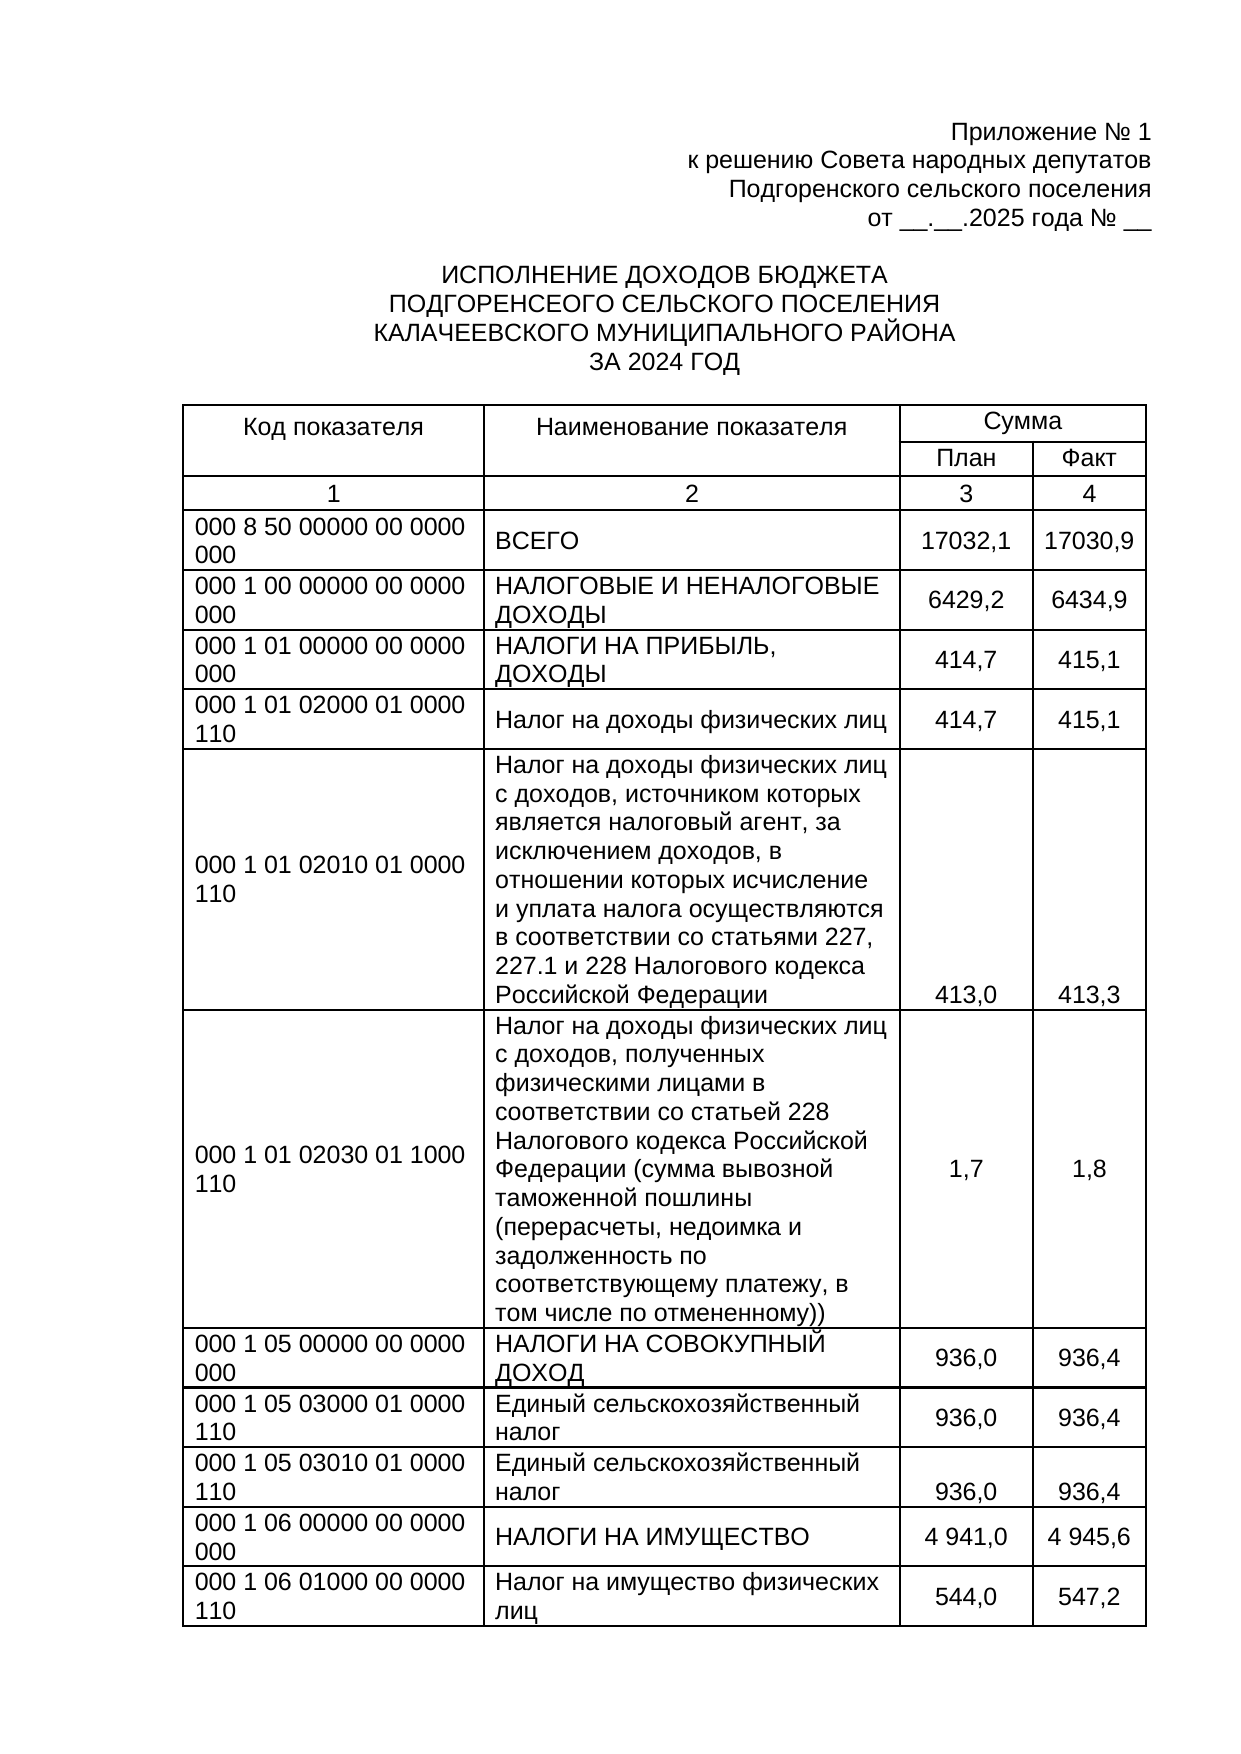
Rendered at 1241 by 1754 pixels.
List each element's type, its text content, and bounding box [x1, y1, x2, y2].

table_cell НАЛОГИ НА ПРИБЫЛЬ, ДОХОДЫ [485, 631, 899, 688]
table_cell НАЛОГИ НА СОВОКУПНЫЙ ДОХОД [485, 1329, 899, 1386]
table_cell 4 [1034, 477, 1145, 509]
table_cell 936,4 [1034, 1389, 1145, 1446]
table_cell НАЛОГИ НА ИМУЩЕСТВО [485, 1508, 899, 1565]
text ПОДГОРЕНСЕОГО СЕЛЬСКОГО ПОСЕЛЕНИЯ [177, 289, 1152, 318]
text Приложение № 1 [177, 117, 1152, 145]
table_cell 6434,9 [1034, 571, 1145, 628]
table_cell 936,4 [1034, 1448, 1145, 1506]
table_header Код показателя [184, 406, 483, 475]
table_cell 936,0 [901, 1329, 1032, 1386]
text Подгоренского сельского поселения [177, 174, 1152, 203]
table_cell 4 941,0 [901, 1508, 1032, 1565]
table_cell Налог на доходы физических лиц с доходов, полученных физическими лицами в соответствии со статьей 228 Налогового кодекса Российской Федерации (сумма вывозной таможенной пошлины (перерасчеты, недоимка и задолженность по соответствующему платежу, в том числе по отмененному)) [485, 1011, 899, 1327]
table_cell 1,8 [1034, 1011, 1145, 1327]
text к решению Совета народных депутатов [177, 145, 1152, 174]
table_cell 1,7 [901, 1011, 1032, 1327]
table_cell План [901, 443, 1032, 475]
text КАЛАЧЕЕВСКОГО МУНИЦИПАЛЬНОГО РАЙОНА [177, 318, 1152, 347]
text от __.__.2025 года № __ [177, 203, 1152, 232]
table_cell 547,2 [1034, 1567, 1145, 1625]
table_cell 413,3 [1034, 750, 1145, 1008]
table_cell 000 1 00 00000 00 0000 000 [184, 571, 483, 628]
table_cell 000 1 01 02030 01 1000 110 [184, 1011, 483, 1327]
table_cell Налог на доходы физических лиц [485, 690, 899, 748]
table_cell 3 [901, 477, 1032, 509]
table_header Сумма [901, 406, 1145, 441]
table_cell 413,0 [901, 750, 1032, 1008]
table_cell 17030,9 [1034, 511, 1145, 569]
table_cell 000 1 01 02000 01 0000 110 [184, 690, 483, 748]
table_cell 414,7 [901, 631, 1032, 688]
table_cell 000 1 05 00000 00 0000 000 [184, 1329, 483, 1386]
table_header Наименование показателя [485, 406, 899, 475]
table_cell 000 1 06 01000 00 0000 110 [184, 1567, 483, 1625]
table_cell Налог на имущество физических лиц [485, 1567, 899, 1625]
table_cell Единый сельскохозяйственный налог [485, 1389, 899, 1446]
table_cell 000 1 01 02010 01 0000 110 [184, 750, 483, 1008]
text ЗА 2024 ГОД [177, 347, 1152, 375]
table_cell ВСЕГО [485, 511, 899, 569]
table_cell 936,0 [901, 1389, 1032, 1446]
table_cell 936,4 [1034, 1329, 1145, 1386]
text ИСПОЛНЕНИЕ ДОХОДОВ БЮДЖЕТА [177, 260, 1152, 289]
table_cell 2 [485, 477, 899, 509]
table_cell 936,0 [901, 1448, 1032, 1506]
table_cell 414,7 [901, 690, 1032, 748]
table_cell 000 1 05 03010 01 0000 110 [184, 1448, 483, 1506]
table_cell 000 1 06 00000 00 0000 000 [184, 1508, 483, 1565]
table_cell Налог на доходы физических лиц с доходов, источником которых является налоговый агент, за исключением доходов, в отношении которых исчисление и уплата налога осуществляются в соответствии со статьями 227, 227.1 и 228 Налогового кодекса Российской Федерации [485, 750, 899, 1008]
table_cell Единый сельскохозяйственный налог [485, 1448, 899, 1506]
table_cell 415,1 [1034, 690, 1145, 748]
table_cell 000 8 50 00000 00 0000 000 [184, 511, 483, 569]
table_cell 000 1 01 00000 00 0000 000 [184, 631, 483, 688]
table_cell 4 945,6 [1034, 1508, 1145, 1565]
table_cell НАЛОГОВЫЕ И НЕНАЛОГОВЫЕ ДОХОДЫ [485, 571, 899, 628]
table_cell 544,0 [901, 1567, 1032, 1625]
table_cell 415,1 [1034, 631, 1145, 688]
table_cell 6429,2 [901, 571, 1032, 628]
table_cell Факт [1034, 443, 1145, 475]
table_cell 000 1 05 03000 01 0000 110 [184, 1389, 483, 1446]
table_cell 1 [184, 477, 483, 509]
table_cell 17032,1 [901, 511, 1032, 569]
